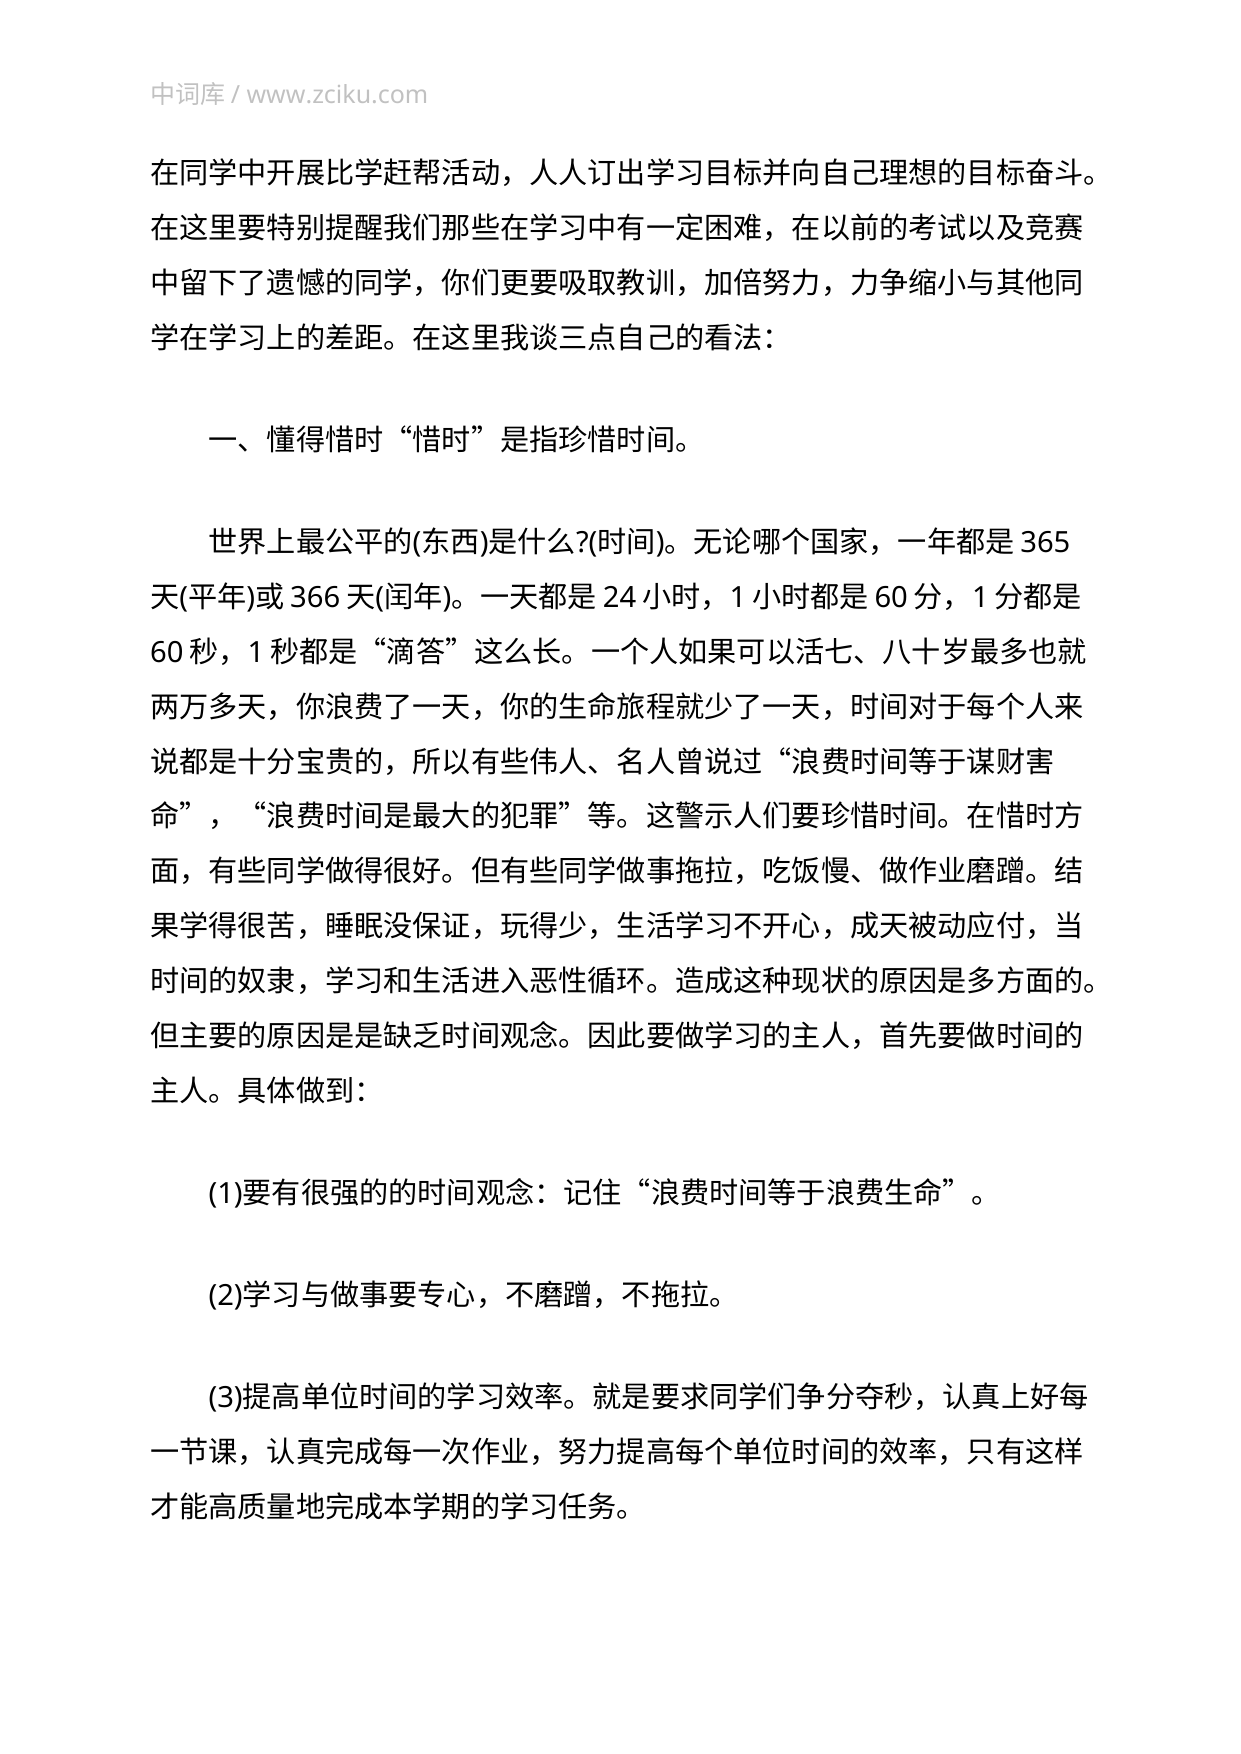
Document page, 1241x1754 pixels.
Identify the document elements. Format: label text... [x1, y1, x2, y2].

text 一、懂得惜时“惜时”是指珍惜时间。 [150, 416, 1090, 459]
text (2)学习与做事要专心，不磨蹭，不拖拉。 [150, 1271, 1090, 1314]
text 世界上最公平的(东西)是什么?(时间)。无论哪个国家，一年都是365天(平年)或366天(闰年)。一天都是24小时，1小时都是60分，1分都是60秒，1秒都是“滴答”这么长。一个人如果可以活七、八十岁最多也就两万多天，你浪费了一天，你的生命旅程就少了一天，时间对于每个人来说都是十分宝贵的，所以有些伟人、名人曾说过“浪费时间等于谋财害命”，“浪费时间是最大的犯罪”等。这警示人们要珍惜时间。在惜时方面，有些同学做得很好。但有些同学做事拖拉，吃饭慢、做作业磨蹭。结果学得很苦，睡眠没保证，玩得少，生活学习不开心，成天被动应付，当时间的奴隶，学习和生活进入恶性循环。造成这种现状的原因是多方面的。但主要的原因是是缺乏时间观念。因此要做学习的主人，首先要做时间的主人。具体做到： [150, 518, 1090, 1110]
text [150, 150, 1090, 357]
text (1)要有很强的的时间观念：记住“浪费时间等于浪费生命”。 [150, 1169, 1090, 1212]
text (3)提高单位时间的学习效率。就是要求同学们争分夺秒，认真上好每一节课，认真完成每一次作业，努力提高每个单位时间的效率，只有这样才能高质量地完成本学期的学习任务。 [150, 1373, 1090, 1525]
